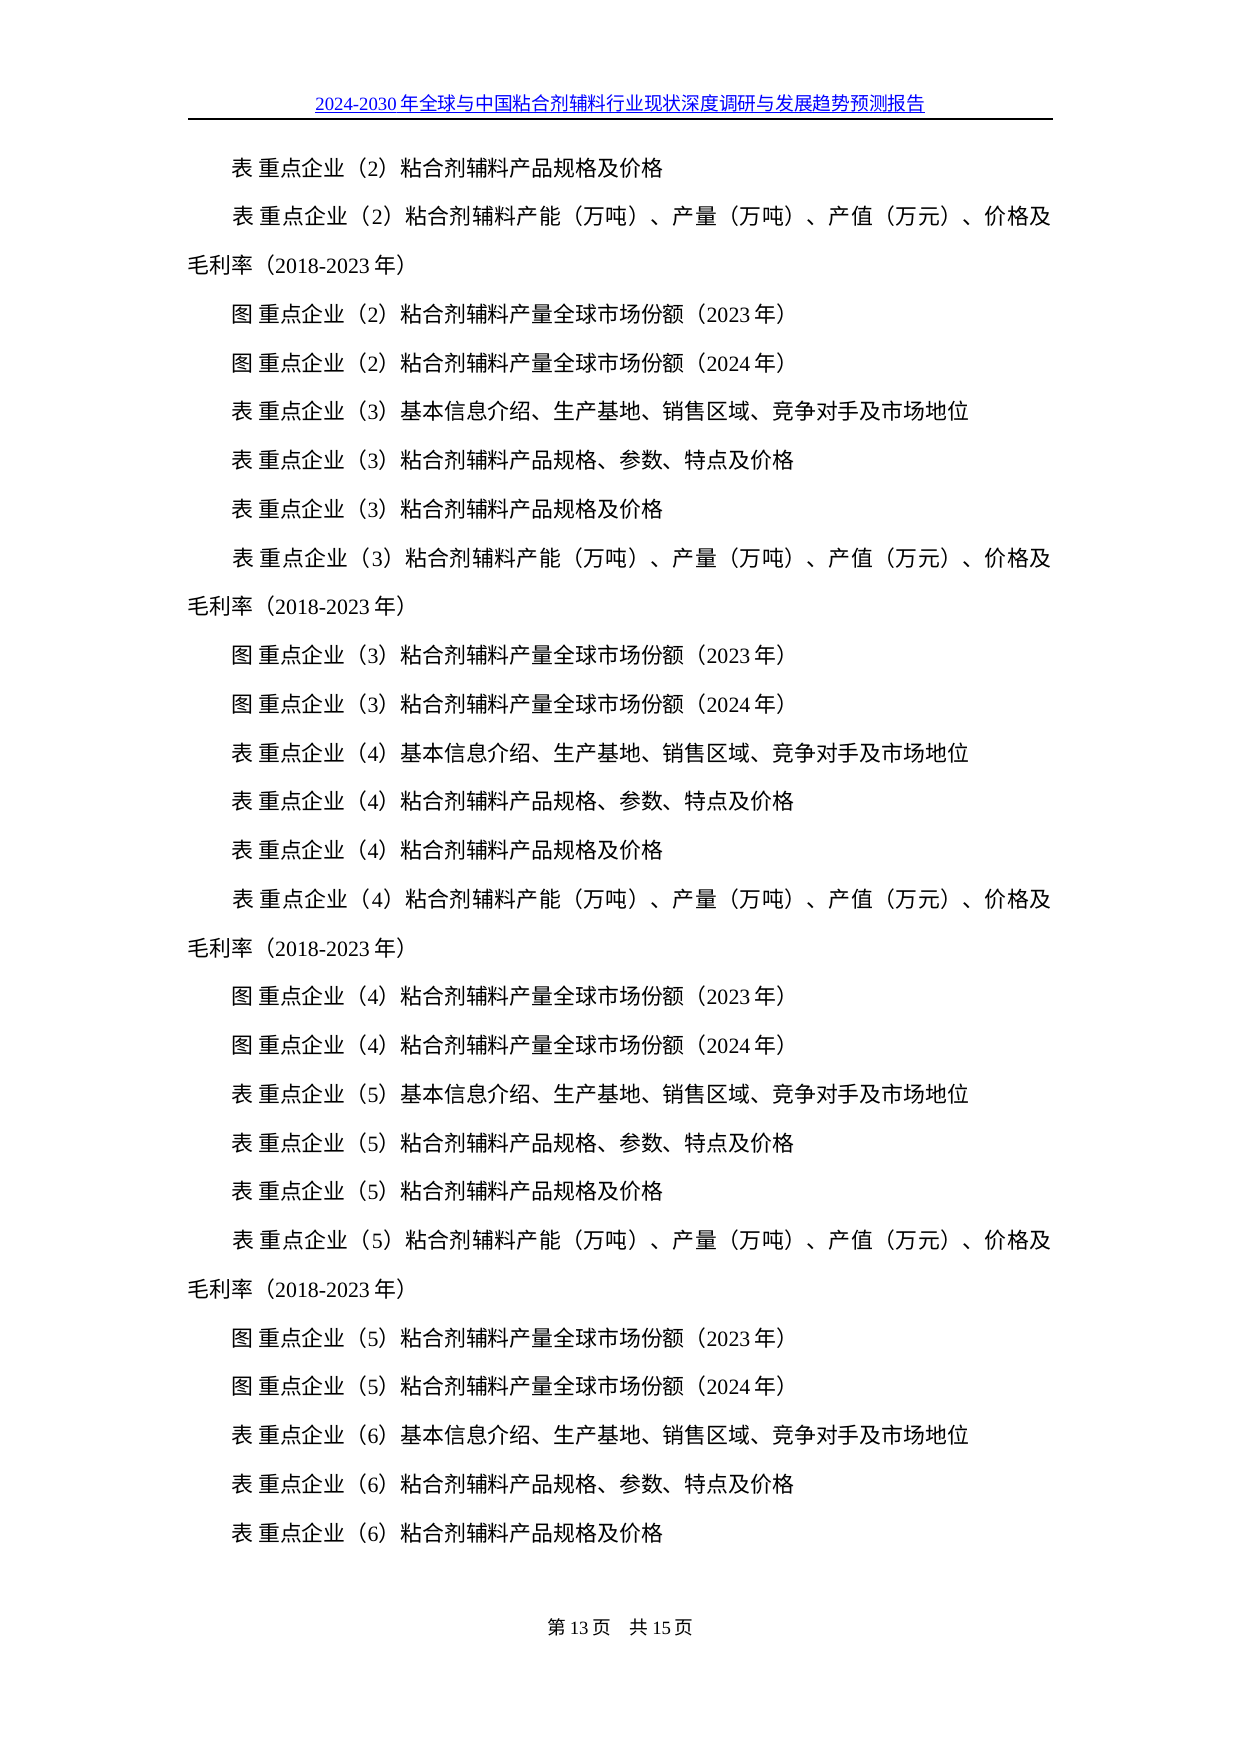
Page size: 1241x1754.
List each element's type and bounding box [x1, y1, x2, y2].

text [187, 150, 1053, 1548]
